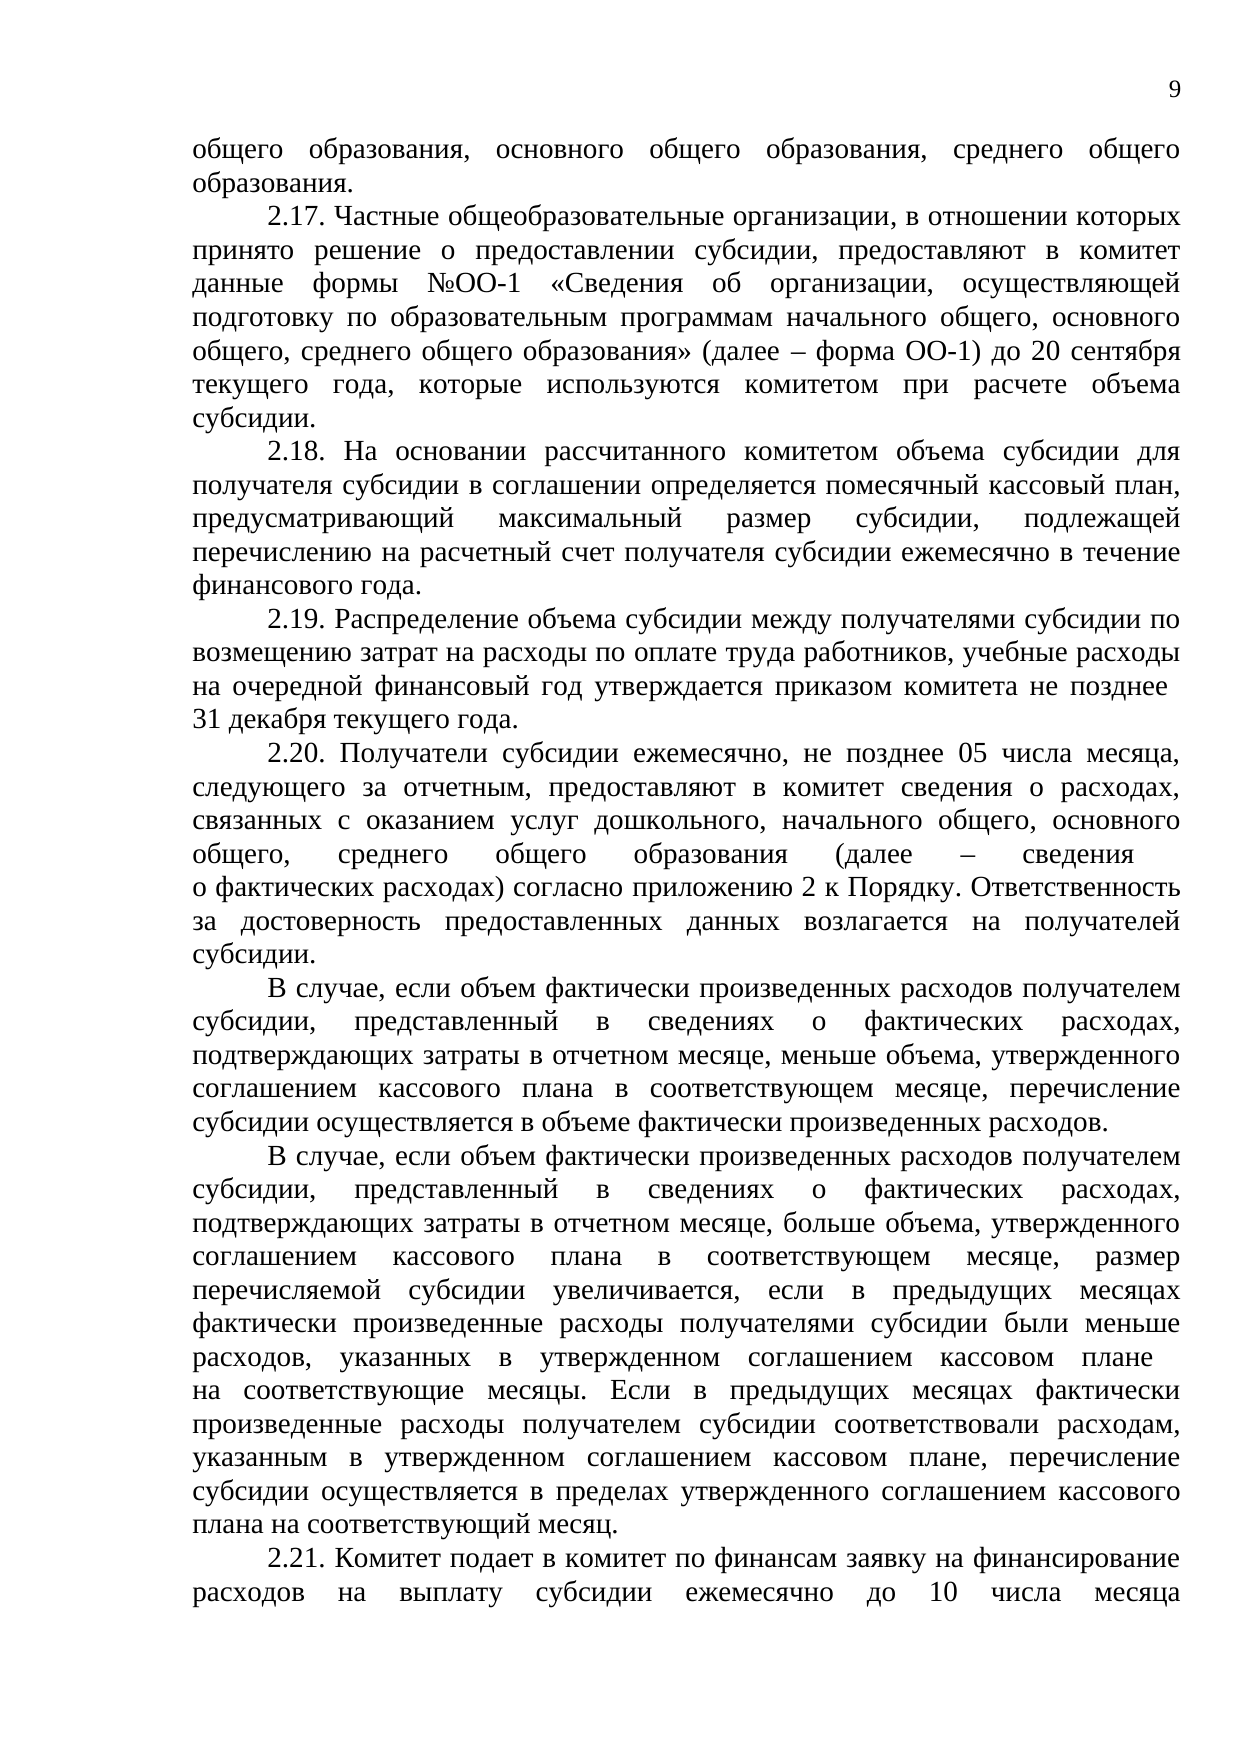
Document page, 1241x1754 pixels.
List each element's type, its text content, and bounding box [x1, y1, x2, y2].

text 2.17. Частные общеобразовательные организации, в отношении которых принято решение о предоставлении субсидии, предоставляют в комитет данные формы №ОО-1 «Сведения об организации, осуществляющей подготовку по образовательным программам начального общего, основного общего, среднего общего образования» (далее – форма ОО-1) до 20 сентября текущего года, которые используются комитетом при расчете объема субсидии. [192, 198, 1181, 433]
text 2.20. Получатели субсидии ежемесячно, не позднее 05 числа месяца, следующего за отчетным, предоставляют в комитет сведения о расходах, связанных с оказанием услуг дошкольного, начального общего, основного общего, среднего общего образования (далее – сведения о фактических расходах) согласно приложению 2 к Порядку. Ответственность за достоверность предоставленных данных возлагается на получателей субсидии. [192, 735, 1181, 970]
text 2.18. На основании рассчитанного комитетом объема субсидии для получателя субсидии в соглашении определяется помесячный кассовый план, предусматривающий максимальный размер субсидии, подлежащей перечислению на расчетный счет получателя субсидии ежемесячно в течение финансового года. [192, 433, 1181, 601]
text 2.19. Распределение объема субсидии между получателями субсидии по возмещению затрат на расходы по оплате труда работников, учебные расходы на очередной финансовый год утверждается приказом комитета не позднее 31 декабря текущего года. [192, 601, 1181, 735]
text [192, 131, 1181, 198]
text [192, 1540, 1181, 1607]
text В случае, если объем фактически произведенных расходов получателем субсидии, представленный в сведениях о фактических расходах, подтверждающих затраты в отчетном месяце, больше объема, утвержденного соглашением кассового плана в соответствующем месяце, размер перечисляемой субсидии увеличивается, если в предыдущих месяцах фактически произведенные расходы получателями субсидии были меньше расходов, указанных в утвержденном соглашением кассовом плане на соответствующие месяцы. Если в предыдущих месяцах фактически произведенные расходы получателем субсидии соответствовали расходам, указанным в утвержденном соглашением кассовом плане, перечисление субсидии осуществляется в пределах утвержденного соглашением кассового плана на соответствующий месяц. [192, 1138, 1181, 1540]
text В случае, если объем фактически произведенных расходов получателем субсидии, представленный в сведениях о фактических расходах, подтверждающих затраты в отчетном месяце, меньше объема, утвержденного соглашением кассового плана в соответствующем месяце, перечисление субсидии осуществляется в объеме фактически произведенных расходов. [192, 970, 1181, 1138]
